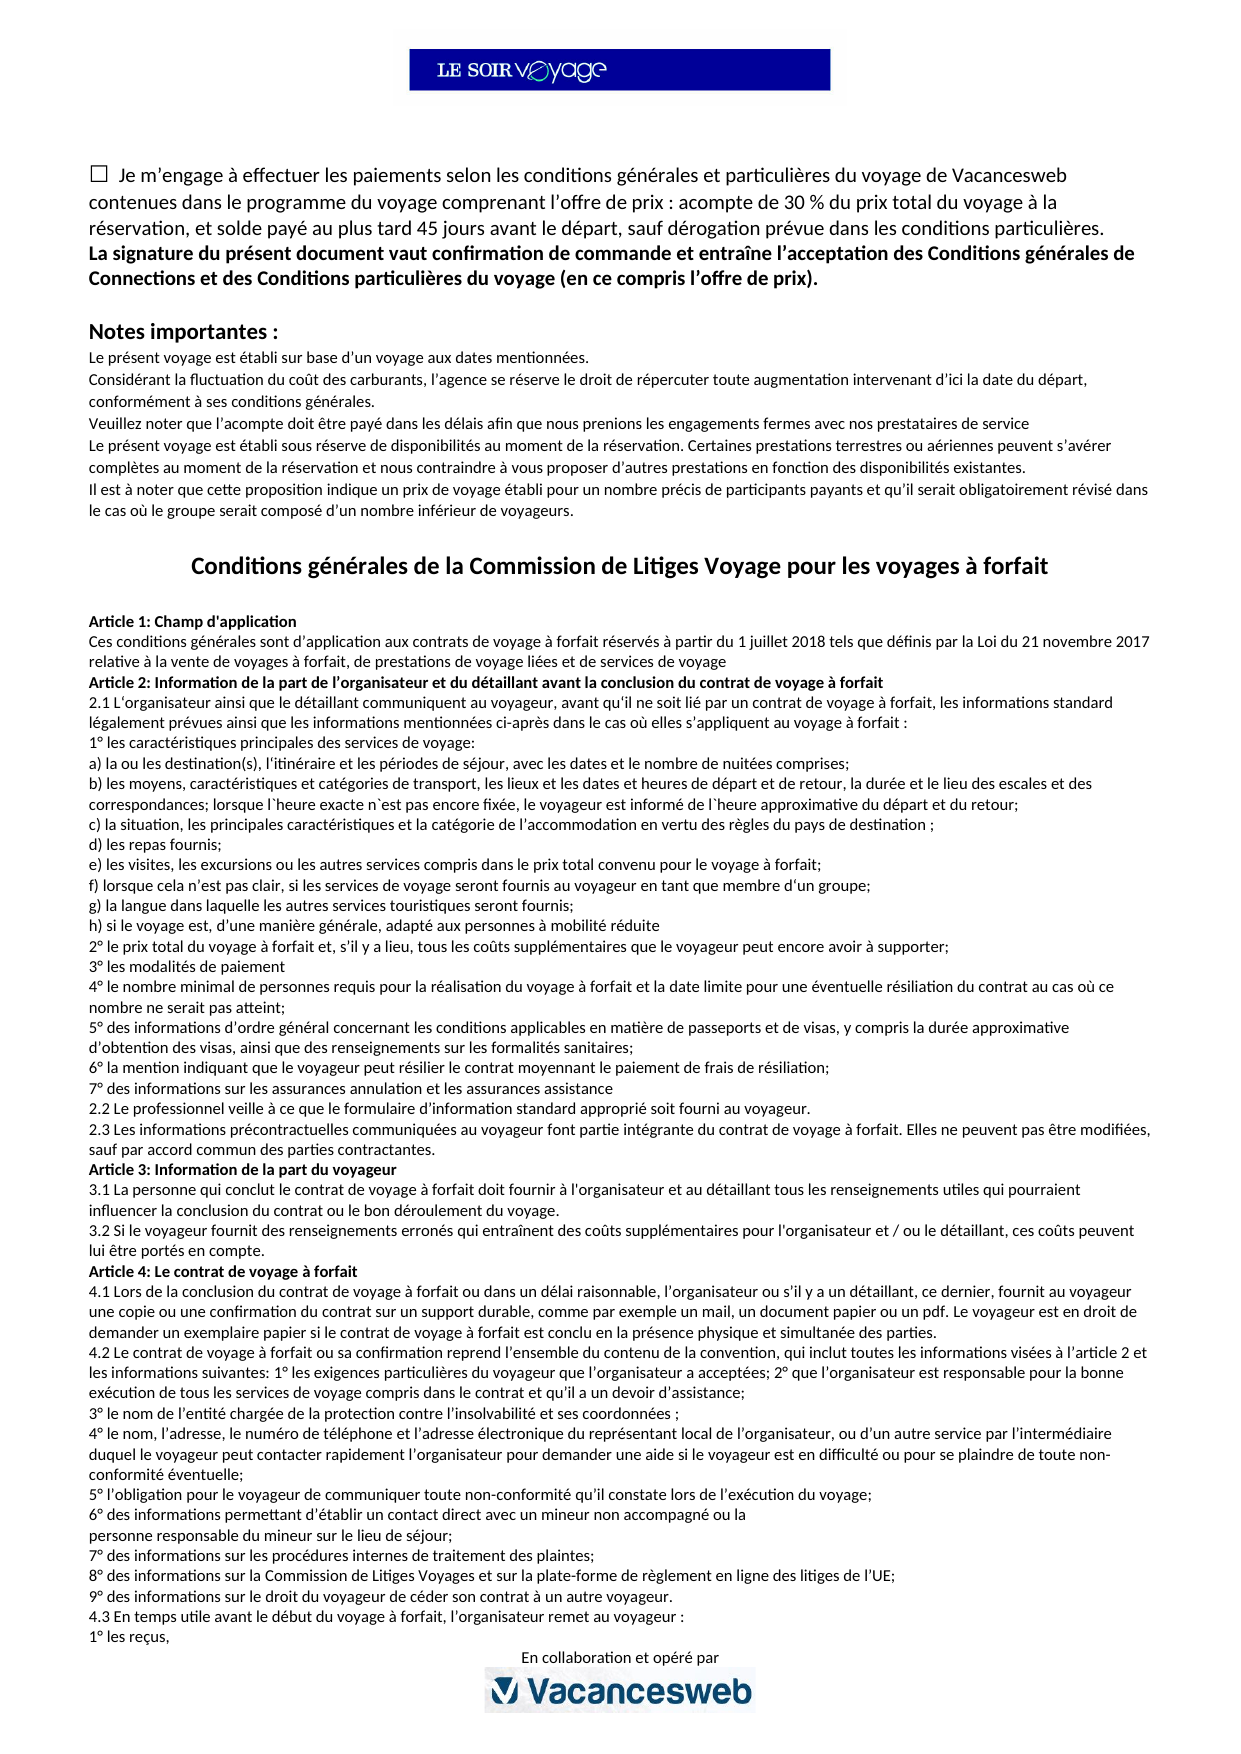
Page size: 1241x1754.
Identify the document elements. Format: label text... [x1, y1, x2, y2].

text b) les moyens, caractéristiques et catégories de transport, les lieux et les dates et heures de départ et de retour, la durée et le lieu des escales et des correspondances; lorsque l`heure exacte n`est pas encore fixée, le voyageur est informé de l`heure approximative du départ et du retour; c) la situation, les principales caractéristiques et la catégorie de l’accommodation en vertu des règles du pays de destination ; d) les repas fournis; e) les visites, les excursions ou les autres services compris dans le prix total convenu pour le voyage à forfait; f) lorsque cela n’est pas clair, si les services de voyage seront fournis au voyageur en tant que membre d‘un groupe; g) la langue dans laquelle les autres services touristiques seront fournis; h) si le voyage est, d’une manière générale, adapté aux personnes à mobilité réduite 2° le prix total du voyage à forfait et, s’il y a lieu, tous les coûts supplémentaires que le voyageur peut encore avoir à supporter; 3° les modalités de paiement 4° le nombre minimal de personnes requis pour la réalisation du voyage à forfait et la date limite pour une éventuelle résiliation du contrat au cas où ce nombre ne serait pas atteint; 5° des informations d’ordre général concernant les conditions applicables en matière de passeports et de visas, y compris la durée approximative d’obtention des visas, ainsi que des renseignements sur les formalités sanitaires; 6° la mention indiquant que le voyageur peut résilier le contrat moyennant le paiement de frais de résiliation; 7° des informations sur les assurances annulation et les assurances assistance 2.2 Le professionnel veille à ce que le formulaire d’information standard approprié soit fourni au voyageur. [89, 773, 1152, 1119]
text Notes importantes : [89, 317, 1152, 345]
text Le présent voyage est établi sur base d’un voyage aux dates mentionnées. [89, 347, 1152, 368]
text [89, 1119, 1152, 1647]
text a) la ou les destination(s), l‘itinéraire et les périodes de séjour, avec les dates et le nombre de nuitées comprises; [89, 753, 1152, 773]
text La signature du présent document vaut confirmation de commande et entraîne l’acceptation des Conditions générales de Connections et des Conditions particulières du voyage (en ce compris l’offre de prix). [89, 240, 1152, 291]
text Il est à noter que cette proposition indique un prix de voyage établi pour un nombre précis de participants payants et qu’il serait obligatoirement révisé dans le cas où le groupe serait composé d’un nombre inférieur de voyageurs. [89, 479, 1152, 521]
text Article 2: Information de la part de l’organisateur et du détaillant avant la conclusion du contrat de voyage à forfait 2.1 L‘organisateur ainsi que le détaillant communiquent au voyageur, avant qu‘il ne soit lié par un contrat de voyage à forfait, les informations standard légalement prévues ainsi que les informations mentionnées ci-après dans le cas où elles s’appliquent au voyage à forfait : [89, 672, 1152, 733]
text Je m’engage à effectuer les paiements selon les conditions générales et particulières du voyage de Vacancesweb contenues dans le programme du voyage comprenant l’offre de prix : acompte de 30 % du prix total du voyage à la réservation, et solde payé au plus tard 45 jours avant le départ, sauf dérogation prévue dans les conditions particulières. [89, 158, 1152, 240]
text Le présent voyage est établi sous réserve de disponibilités au moment de la réservation. Certaines prestations terrestres ou aériennes peuvent s’avérer complètes au moment de la réservation et nous contraindre à vous proposer d’autres prestations en fonction des disponibilités existantes. [89, 435, 1152, 477]
text Veuillez noter que l’acompte doit être payé dans les délais afin que nous prenions les engagements fermes avec nos prestataires de service [89, 413, 1152, 433]
text Conditions générales de la Commission de Litiges Voyage pour les voyages à forfait [89, 550, 1152, 580]
text Considérant la fluctuation du coût des carburants, l’agence se réserve le droit de répercuter toute augmentation intervenant d’ici la date du départ, conformément à ses conditions générales. [89, 369, 1152, 412]
text Article 1: Champ d'application Ces conditions générales sont d’application aux contrats de voyage à forfait réservés à partir du 1 juillet 2018 tels que définis par la Loi du 21 novembre 2017 relative à la vente de voyages à forfait, de prestations de voyage liées et de services de voyage [89, 580, 1152, 672]
picture [484, 1667, 756, 1713]
picture [393, 29, 847, 106]
text 1° les caractéristiques principales des services de voyage: [89, 733, 1152, 753]
